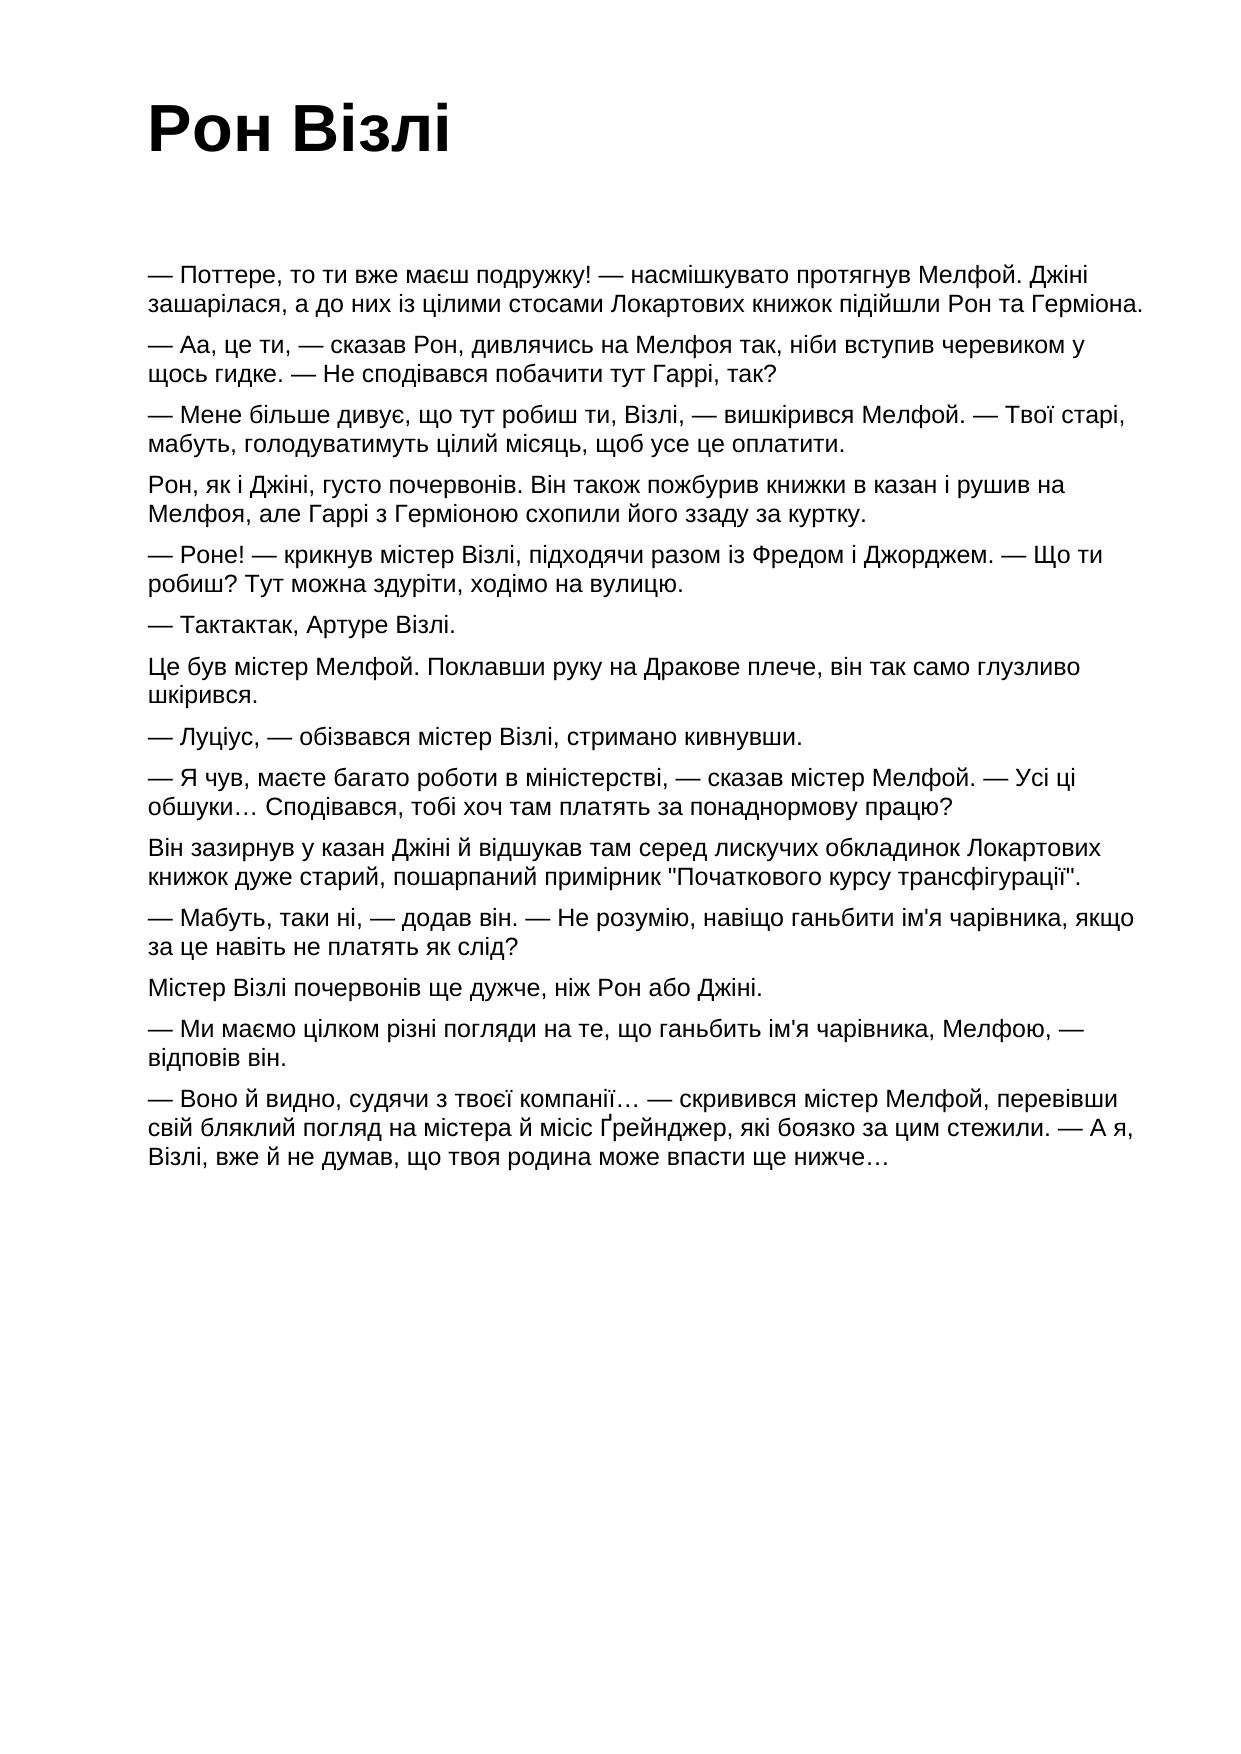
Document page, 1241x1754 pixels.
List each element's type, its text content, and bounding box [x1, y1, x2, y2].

text Він зазирнув у казан Джіні й відшукав там серед лискучих обкладинок Локартових книжок дуже старий, пошарпаний примірник "Початкового курсу трансфігурації". [148, 833, 1152, 890]
text Це був містер Мелфой. Поклавши руку на Дракове плече, він так само глузливо шкірився. [148, 651, 1152, 709]
text Містер Візлі почервонів ще дужче, ніж Рон або Джіні. [148, 973, 1152, 1001]
text — Ми маємо цілком різні погляди на те, що ганьбить ім'я чарівника, Мелфою, — відповів він. [148, 1014, 1152, 1071]
text Рон Візлі [148, 88, 1152, 165]
text — Луціус, — обізвався містер Візлі, стримано кивнувши. [148, 721, 1152, 750]
text — Мене більше дивує, що тут робиш ти, Візлі, — вишкірився Мелфой. — Твої старі, мабуть, голодуватимуть цілий місяць, щоб усе це оплатити. [148, 400, 1152, 458]
text — Поттере, то ти вже маєш подружку! — насмішкувато протягнув Мелфой. Джіні зашарілася, а до них із цілими стосами Локартових книжок підійшли Рон та Герміона. [148, 260, 1152, 318]
text — Я чув, маєте багато роботи в міністерстві, — сказав містер Мелфой. — Усі ці обшуки… Сподівався, тобі хоч там платять за понаднормову працю? [148, 763, 1152, 820]
text — Аа, це ти, — сказав Рон, дивлячись на Мелфоя так, ніби вступив черевиком у щось гидке. — Не сподівався побачити тут Гаррі, так? [148, 330, 1152, 388]
text Рон, як і Джіні, густо почервонів. Він також пожбурив книжки в казан і рушив на Мелфоя, але Гаррі з Герміоною схопили його ззаду за куртку. [148, 470, 1152, 528]
text — Воно й видно, судячи з твоєї компанії… — скривився містер Мелфой, перевівши свій бляклий погляд на містера й місіс Ґрейнджер, які боязко за цим стежили. — А я, Візлі, вже й не думав, що твоя родина може впасти ще нижче… [148, 1084, 1152, 1170]
text — Роне! — крикнув містер Візлі, підходячи разом із Фредом і Джорджем. — Що ти робиш? Тут можна здуріти, ходімо на вулицю. [148, 540, 1152, 598]
text — Мабуть, таки ні, — додав він. — Не розумію, навіщо ганьбити ім'я чарівника, якщо за це навіть не платять як слід? [148, 903, 1152, 960]
text — Тактактак, Артуре Візлі. [148, 610, 1152, 639]
